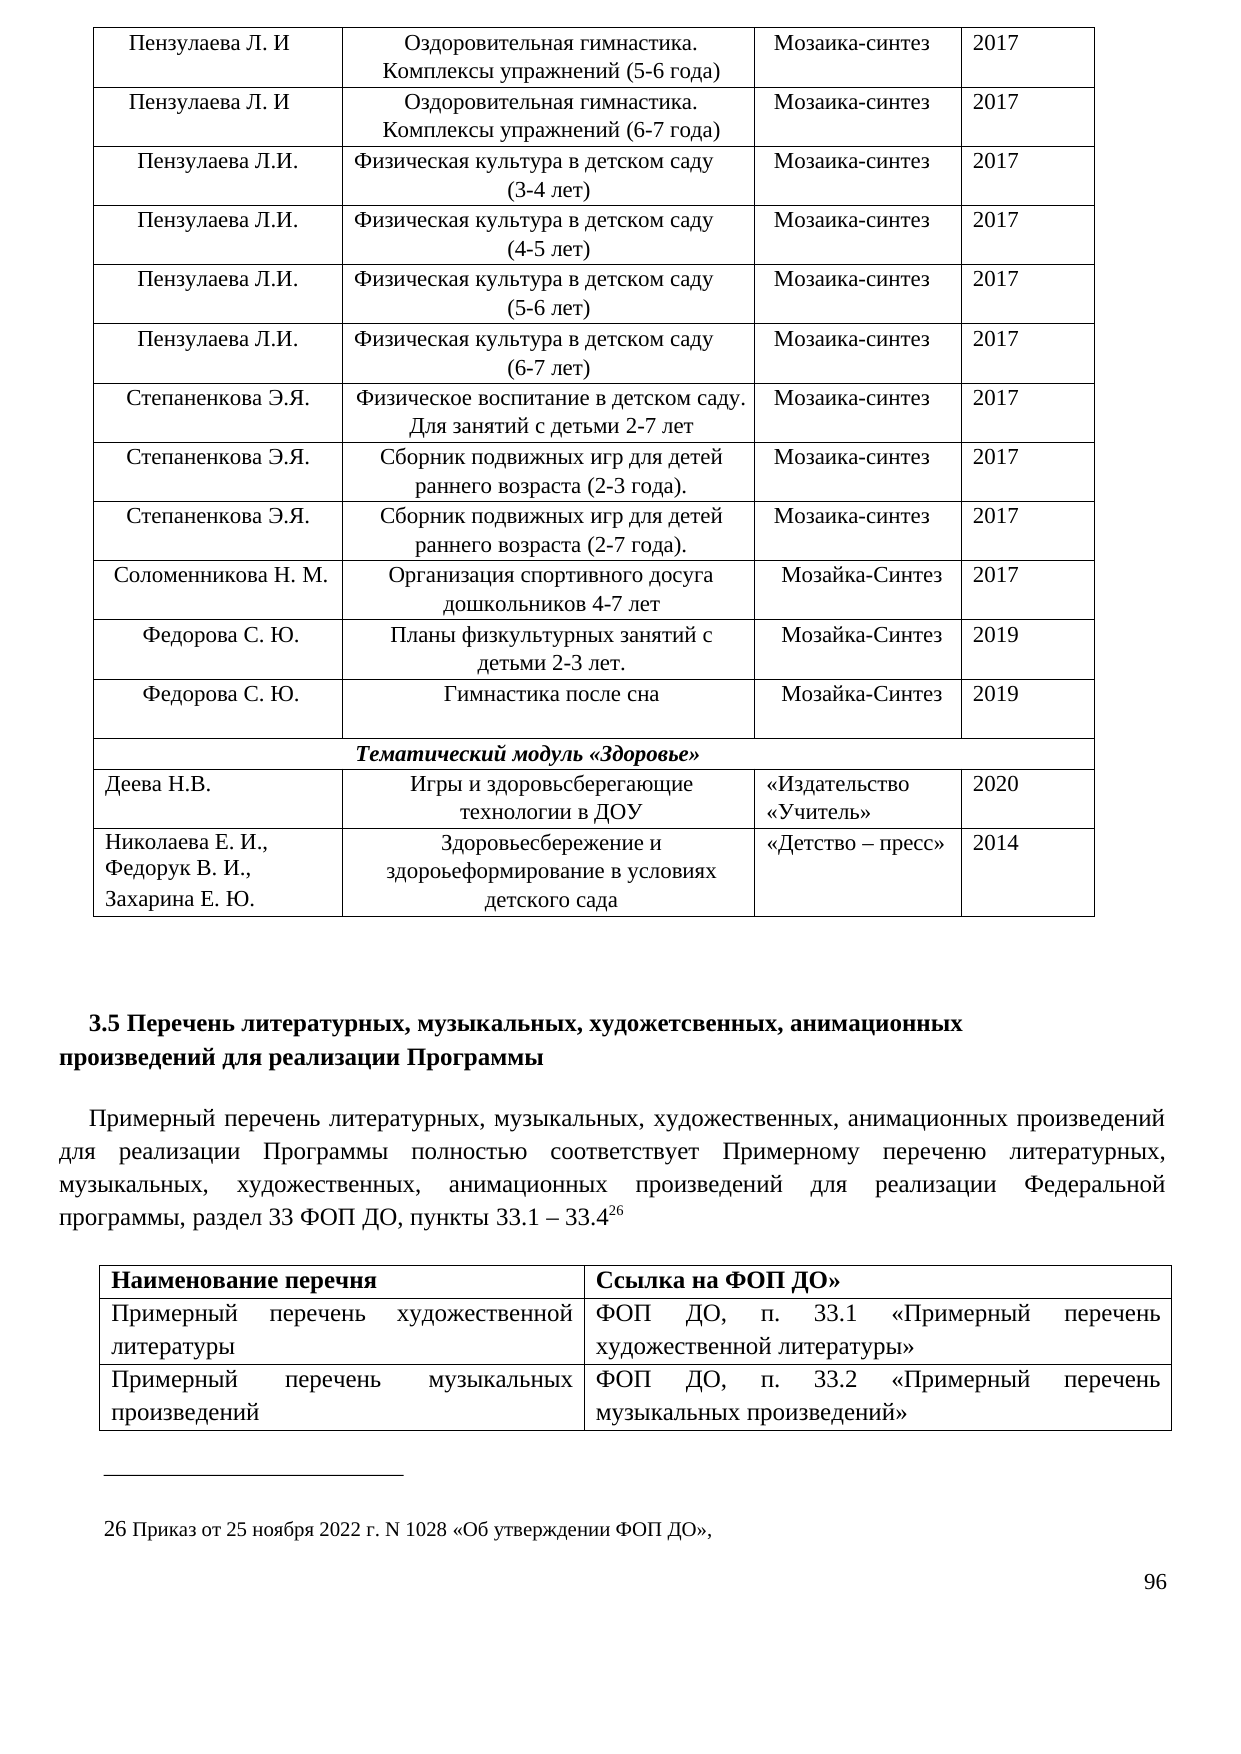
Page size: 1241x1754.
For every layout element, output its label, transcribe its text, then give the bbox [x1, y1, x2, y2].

table_cell Пензулаева Л.И. [94, 147, 342, 205]
table_cell Федорова С. Ю. [94, 680, 342, 738]
table_cell 2017 [962, 147, 1094, 205]
table_cell Мозайка-Синтез [755, 620, 961, 679]
table_cell Тематический модуль «Здоровье» [94, 739, 1094, 768]
table_cell 2017 [962, 88, 1094, 146]
table_cell 2017 [962, 384, 1094, 442]
table_cell 2017 [962, 561, 1094, 619]
table_cell 2017 [962, 502, 1094, 560]
table_cell Мозаика-синтез [755, 324, 961, 383]
table_cell Пензулаева Л. И [94, 88, 342, 146]
list Перечень литературных, музыкальных, художетсвенных, анимационных произведений для реализации Программы [59, 1008, 1125, 1070]
table_cell Мозаика-синтез [755, 502, 961, 560]
table_cell Мозаика-синтез [755, 265, 961, 323]
table_cell 2017 [962, 443, 1094, 501]
table_cell 2019 [962, 680, 1094, 738]
table_cell Мозаика-синтез [755, 88, 961, 146]
table_cell Деева Н.В. [94, 770, 342, 827]
table_header 2017 [962, 28, 1094, 87]
text Примерный перечень литературных, музыкальных, художественных, анимационных произведений для реализации Программы полностью соответствует Примерному переченю литературных, музыкальных, художественных, анимационных произведений для реализации Федеральной программы, раздел 33 ФОП ДО, пункты 33.1 – 33.426 [59, 1103, 1166, 1231]
table_cell Физическая культура в детском саду (4-5 лет) [343, 206, 754, 264]
table_cell Степаненкова Э.Я. [94, 384, 342, 442]
table_cell Степаненкова Э.Я. [94, 443, 342, 501]
table_cell Степаненкова Э.Я. [94, 502, 342, 560]
table_cell Физическая культура в детском саду (5-6 лет) [343, 265, 754, 323]
table_cell Соломенникова Н. М. [94, 561, 342, 619]
table_cell Пензулаева Л.И. [94, 265, 342, 323]
table_cell Пензулаева Л.И. [94, 206, 342, 264]
table_cell 2014 [962, 829, 1094, 916]
table_cell «Издательство «Учитель» [755, 770, 961, 827]
table_cell 2017 [962, 206, 1094, 264]
table_cell Мозайка-Синтез [755, 561, 961, 619]
table_cell ФОП ДО, п. 33.1 «Примерный перечень художественной литературы» [585, 1299, 1171, 1364]
table_cell Примерный перечень музыкальных произведений [100, 1365, 584, 1430]
table_header Оздоровительная гимнастика. Комплексы упражнений (5-6 года) [343, 28, 754, 87]
table_cell Физическое воспитание в детском саду. Для занятий с детьми 2-7 лет [343, 384, 754, 442]
table_cell Гимнастика после сна [343, 680, 754, 738]
table_cell Физическая культура в детском саду (6-7 лет) [343, 324, 754, 383]
table_cell 2017 [962, 265, 1094, 323]
table_cell Николаева Е. И., Федорук В. И., Захарина Е. Ю. [94, 829, 342, 916]
table_cell Мозайка-Синтез [755, 680, 961, 738]
table_cell ФОП ДО, п. 33.2 «Примерный перечень музыкальных произведений» [585, 1365, 1171, 1430]
table_cell «Детство – пресс» [755, 829, 961, 916]
table_header Мозаика-синтез [755, 28, 961, 87]
table_header Ссылка на ФОП ДО» [585, 1266, 1171, 1298]
table_cell Примерный перечень художественной литературы [100, 1299, 584, 1364]
table_cell 2019 [962, 620, 1094, 679]
table_cell Сборник подвижных игр для детей раннего возраста (2-3 года). [343, 443, 754, 501]
table_cell Оздоровительная гимнастика. Комплексы упражнений (6-7 года) [343, 88, 754, 146]
table_cell Мозаика-синтез [755, 384, 961, 442]
table_cell Физическая культура в детском саду (3-4 лет) [343, 147, 754, 205]
table_cell Организация спортивного досуга дошкольников 4-7 лет [343, 561, 754, 619]
table_cell Мозаика-синтез [755, 443, 961, 501]
table_cell Федорова С. Ю. [94, 620, 342, 679]
table_cell Сборник подвижных игр для детей раннего возраста (2-7 года). [343, 502, 754, 560]
table_header Пензулаева Л. И [94, 28, 342, 87]
table_header Наименование перечня [100, 1266, 584, 1298]
table_cell Здоровьесбережение и здороьеформирование в условиях детского сада [343, 829, 754, 916]
table_cell 2017 [962, 324, 1094, 383]
table_cell 2020 [962, 770, 1094, 827]
table_cell Игры и здоровьсберегающие технологии в ДОУ [343, 770, 754, 827]
table_cell Мозаика-синтез [755, 147, 961, 205]
table_cell Пензулаева Л.И. [94, 324, 342, 383]
table_cell Мозаика-синтез [755, 206, 961, 264]
table_cell Планы физкультурных занятий с детьми 2-3 лет. [343, 620, 754, 679]
